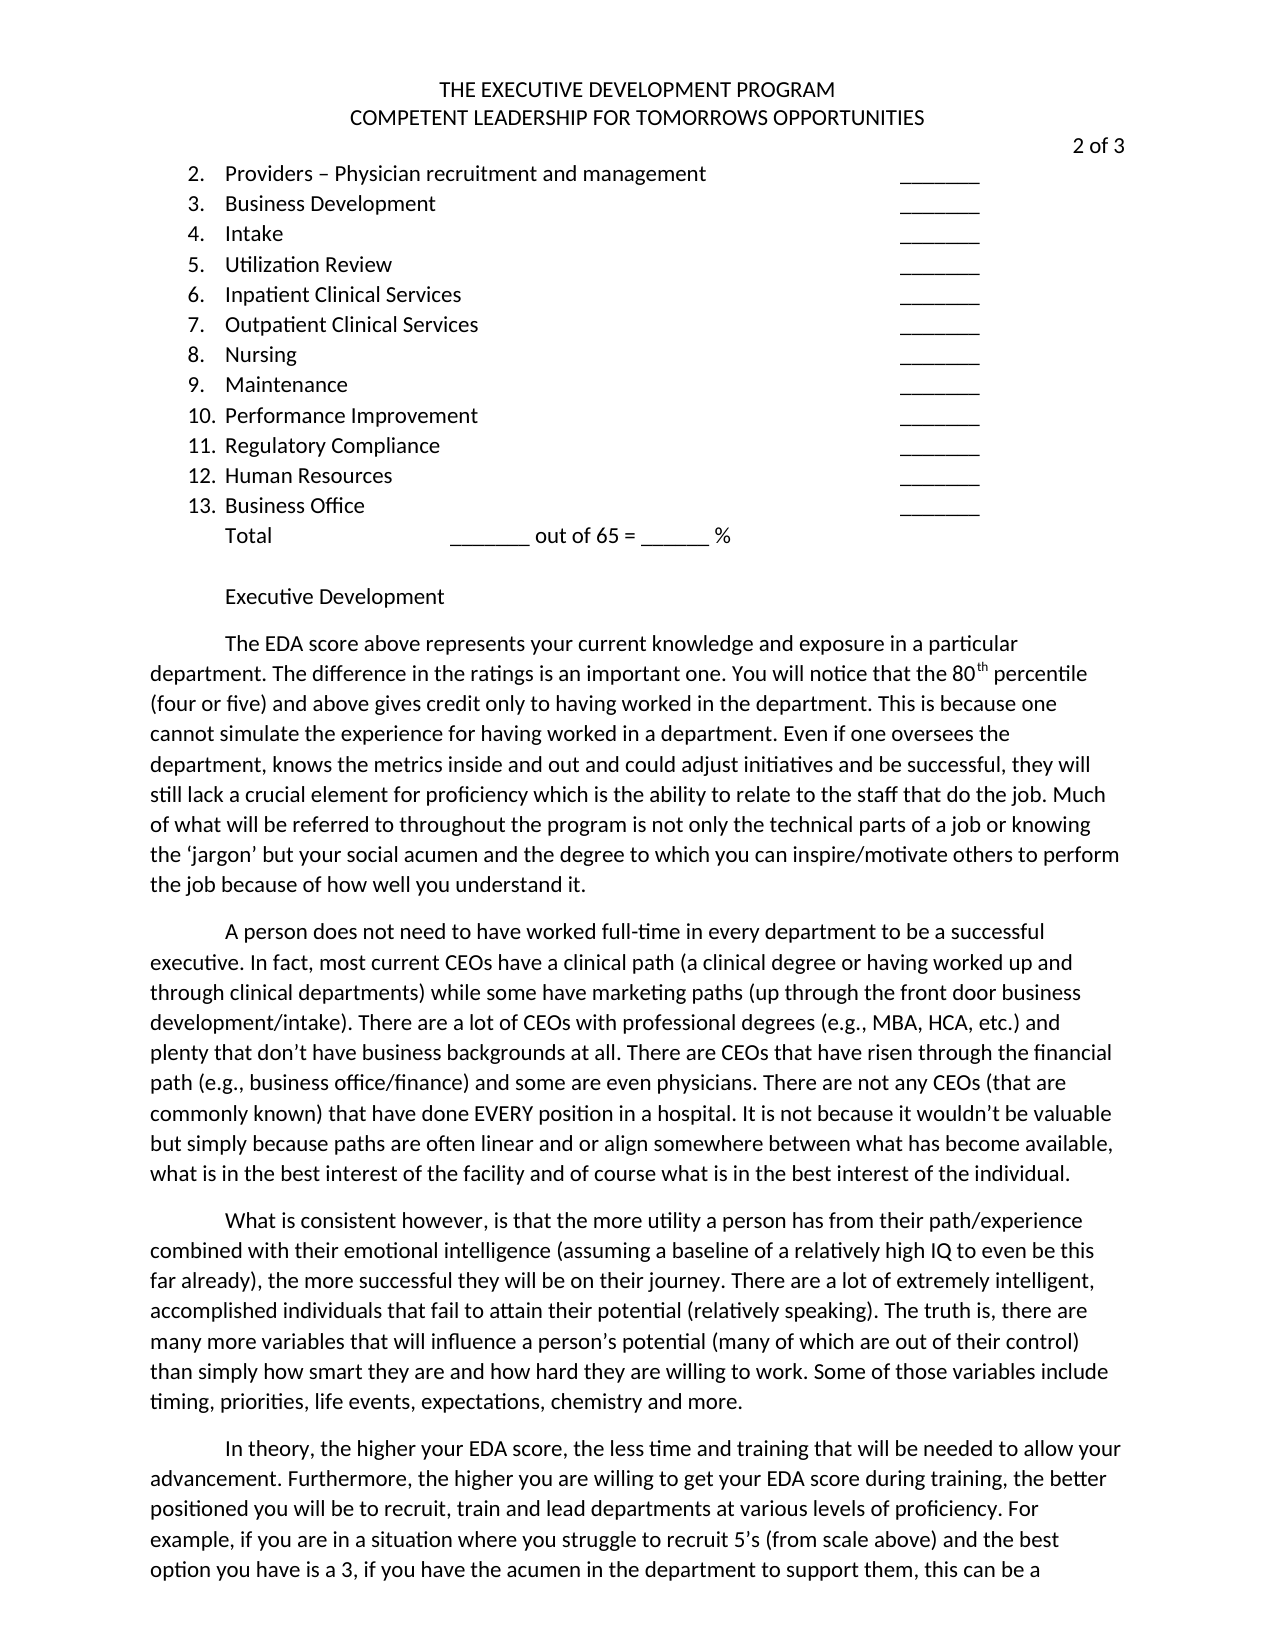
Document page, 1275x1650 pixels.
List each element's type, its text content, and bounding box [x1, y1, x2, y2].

list Executive Development [225, 582, 1125, 610]
list Outpatient Clinical Services _______ [187, 310, 1125, 338]
list Utilization Review _______ [187, 250, 1125, 278]
list Nursing _______ [187, 340, 1125, 368]
list Maintenance _______ [187, 371, 1125, 398]
text A person does not need to have worked full-time in every department to be a successful executive. In fact, most current CEOs have a clinical path (a clinical degree or having worked up and through clinical departments) while some have marketing paths (up through the front door business development/intake). There are a lot of CEOs with professional degrees (e.g., MBA, HCA, etc.) and plenty that don’t have business backgrounds at all. There are CEOs that have risen through the financial path (e.g., business office/finance) and some are even physicians. There are not any CEOs (that are commonly known) that have done EVERY position in a hospital. It is not because it wouldn’t be valuable but simply because paths are often linear and or align somewhere between what has become available, what is in the best interest of the facility and of course what is in the best interest of the individual. [150, 917, 1125, 1187]
list Intake _______ [187, 219, 1125, 247]
text What is consistent however, is that the more utility a person has from their path/experience combined with their emotional intelligence (assuming a baseline of a relatively high IQ to even be this far already), the more successful they will be on their journey. There are a lot of extremely intelligent, accomplished individuals that fail to attain their potential (relatively speaking). The truth is, there are many more variables that will influence a person’s potential (many of which are out of their control) than simply how smart they are and how hard they are willing to work. Some of those variables include timing, priorities, life events, expectations, chemistry and more. [150, 1206, 1125, 1415]
list Inpatient Clinical Services _______ [187, 280, 1125, 308]
list Providers – Physician recruitment and management _______ [187, 159, 1125, 187]
list Human Resources _______ [187, 461, 1125, 489]
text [150, 1434, 1125, 1583]
list Regulatory Compliance _______ [187, 431, 1125, 459]
text The EDA score above represents your current knowledge and exposure in a particular department. The difference in the ratings is an important one. You will notice that the 80th percentile (four or five) and above gives credit only to having worked in the department. This is because one cannot simulate the experience for having worked in a department. Even if one oversees the department, knows the metrics inside and out and could adjust initiatives and be successful, they will still lack a crucial element for proficiency which is the ability to relate to the staff that do the job. Much of what will be referred to throughout the program is not only the technical parts of a job or knowing the ‘jargon’ but your social acumen and the degree to which you can inspire/motivate others to perform the job because of how well you understand it. [150, 629, 1125, 898]
list Business Office _______ [187, 491, 1125, 519]
list Business Development _______ [187, 189, 1125, 217]
list Total _______ out of 65 = ______ % [225, 522, 1125, 549]
list Performance Improvement _______ [187, 401, 1125, 429]
